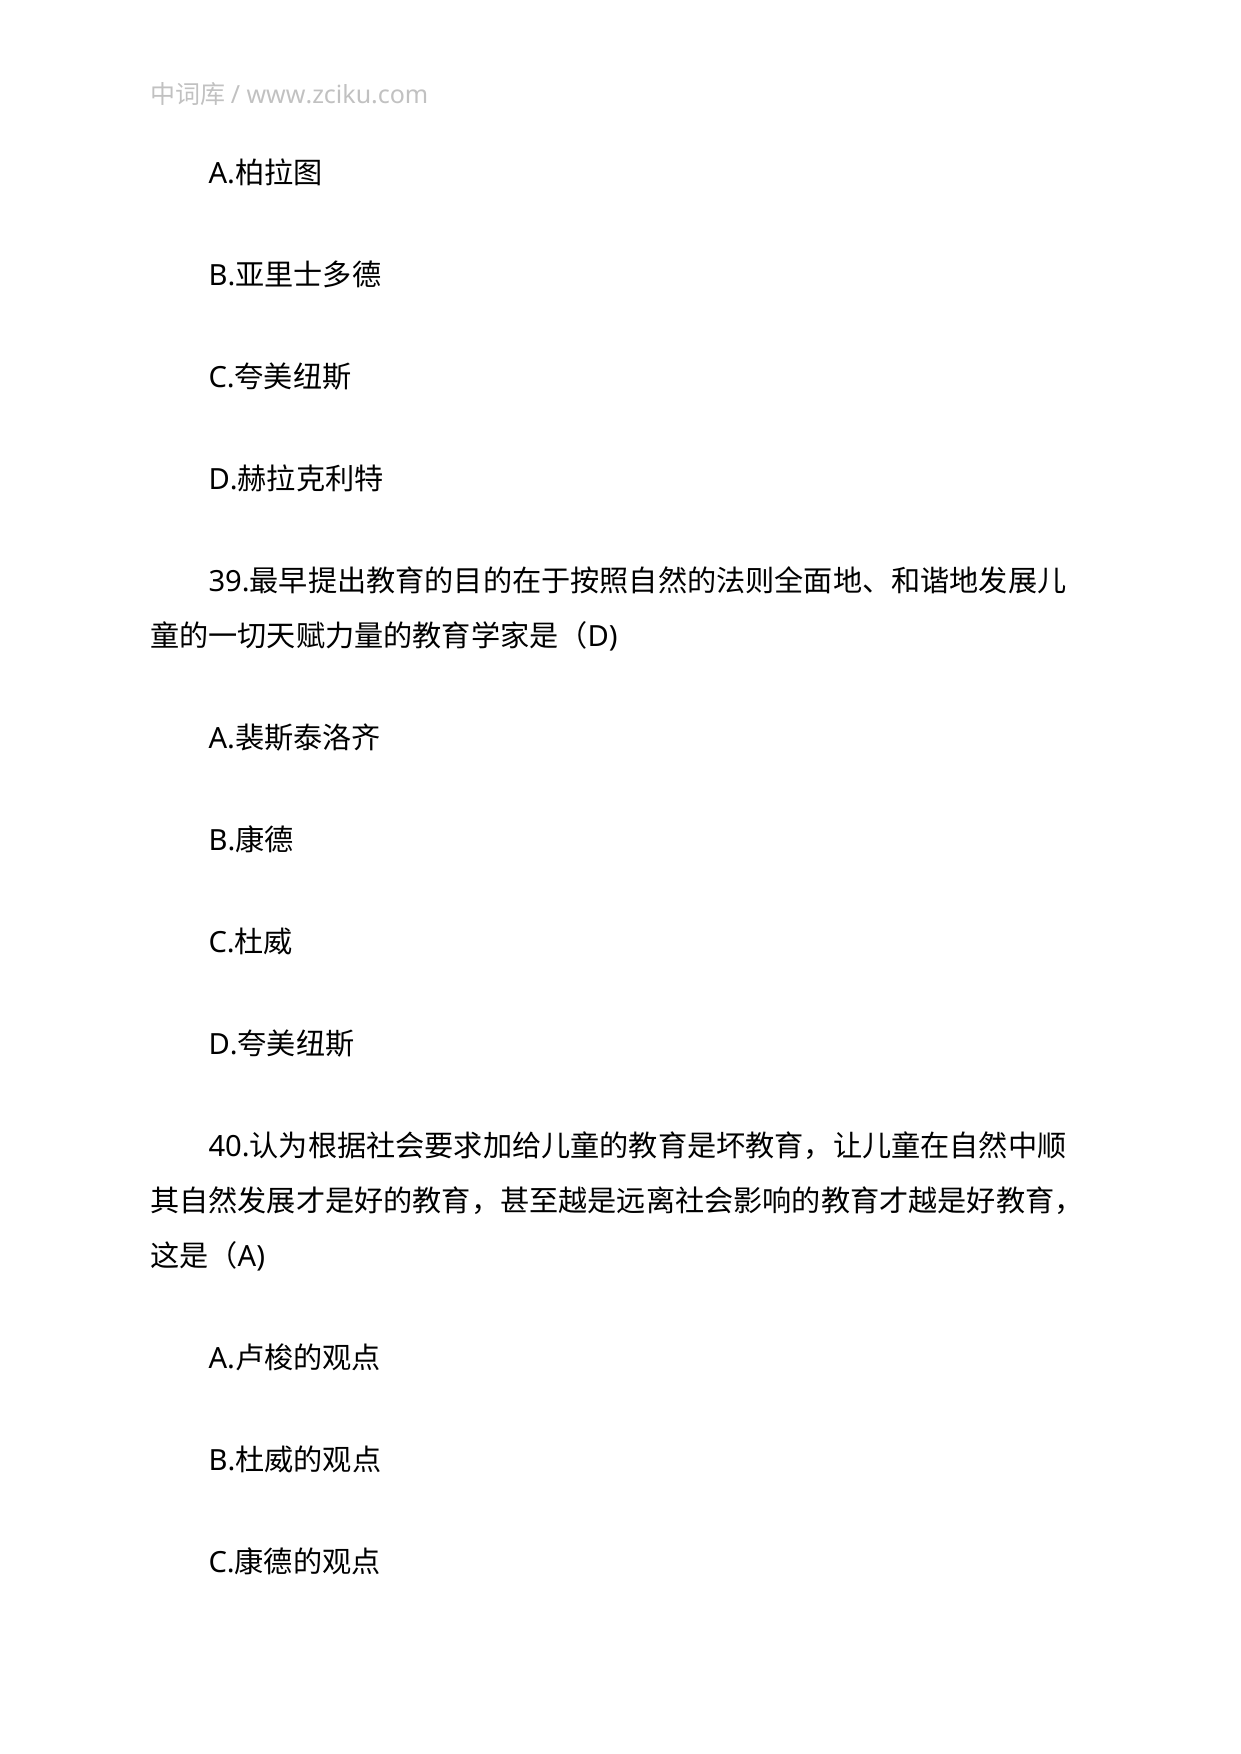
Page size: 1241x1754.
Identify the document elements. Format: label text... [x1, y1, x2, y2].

text B.亚里士多德 [150, 252, 1090, 294]
text C.夸美纽斯 [150, 354, 1090, 396]
text D.赫拉克利特 [150, 456, 1090, 498]
text B.杜威的观点 [150, 1437, 1090, 1479]
text A.卢梭的观点 [150, 1335, 1090, 1377]
text D.夸美纽斯 [150, 1021, 1090, 1063]
text A.柏拉图 [150, 150, 1090, 192]
text 39.最早提出教育的目的在于按照自然的法则全面地、和谐地发展儿童的一切天赋力量的教育学家是（D) [150, 558, 1090, 655]
text A.裴斯泰洛齐 [150, 715, 1090, 757]
text C.杜威 [150, 919, 1090, 961]
text 40.认为根据社会要求加给儿童的教育是坏教育，让儿童在自然中顺其自然发展才是好的教育，甚至越是远离社会影响的教育才越是好教育，这是（A) [150, 1123, 1090, 1275]
text B.康德 [150, 817, 1090, 859]
text C.康德的观点 [150, 1539, 1090, 1581]
